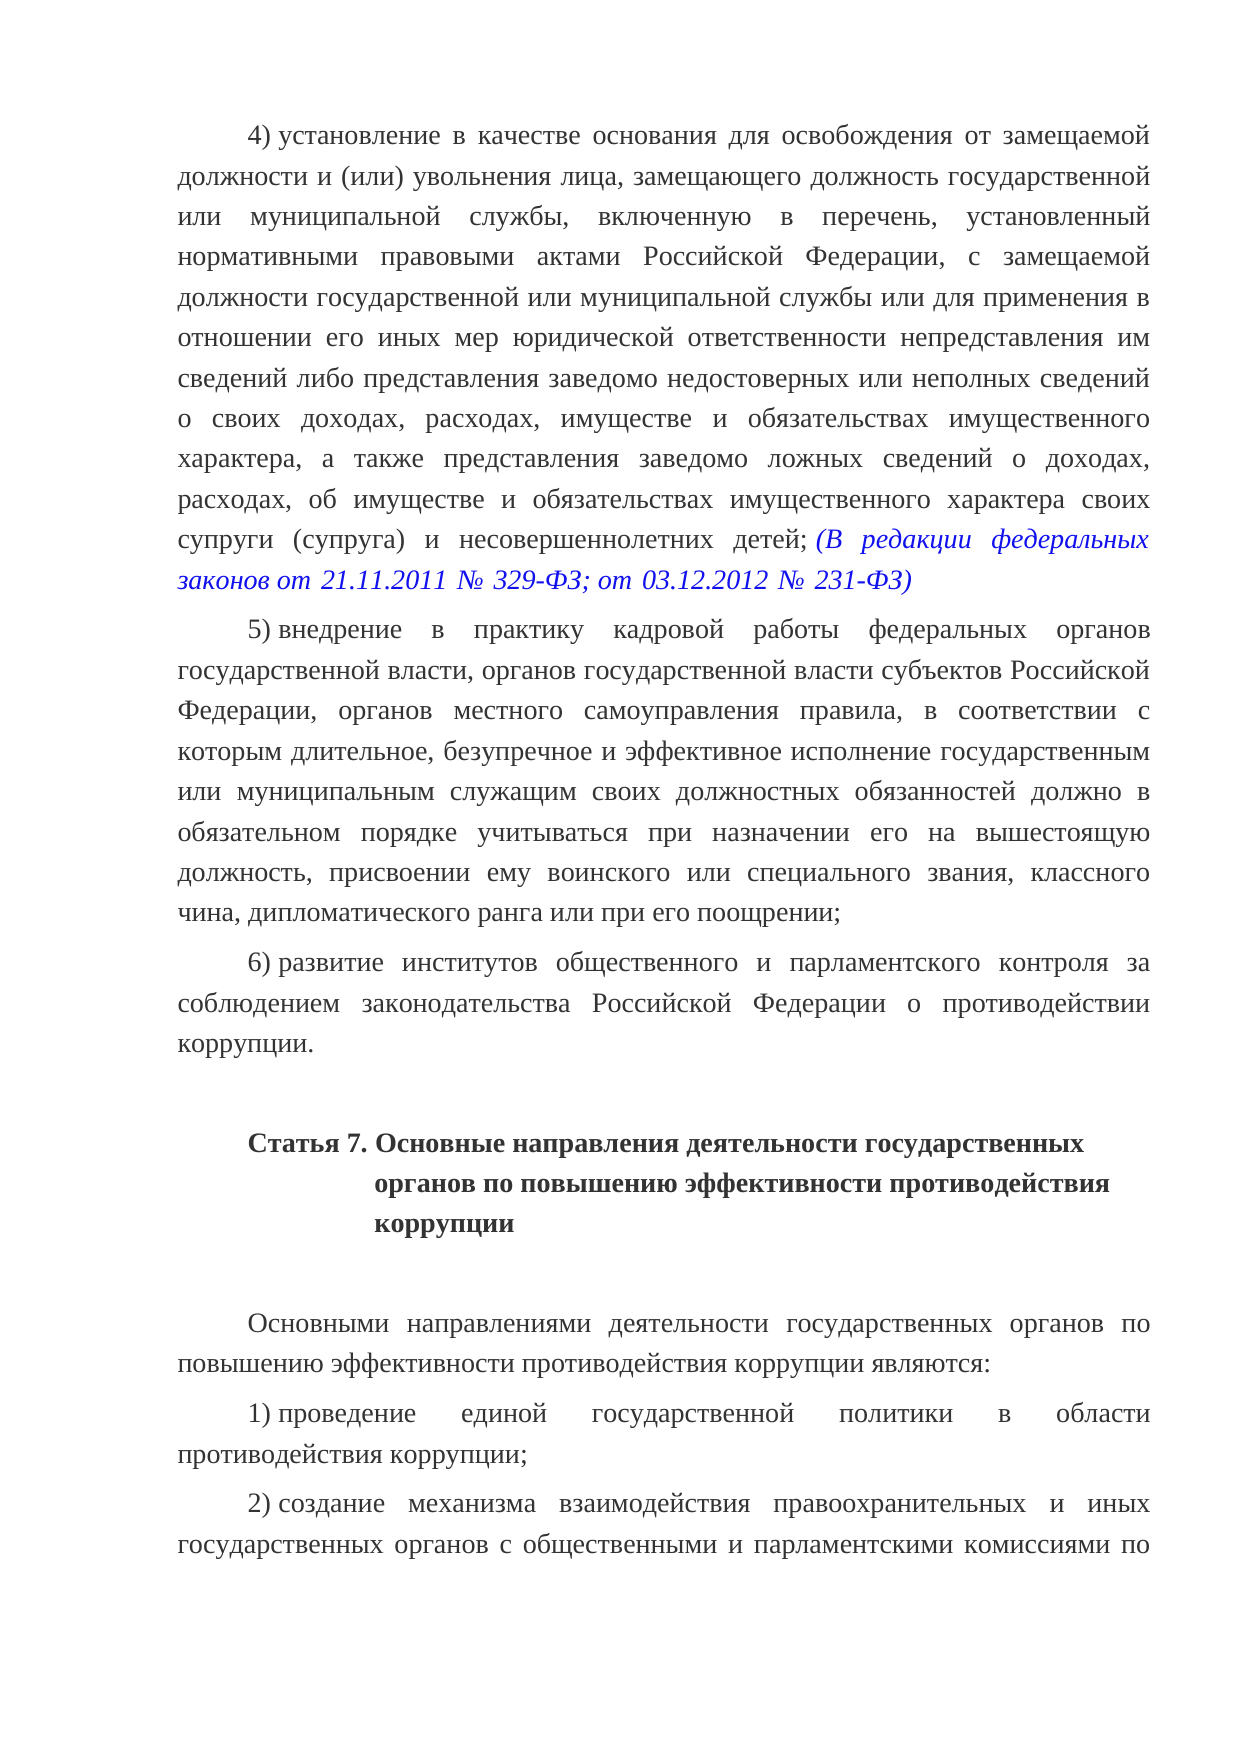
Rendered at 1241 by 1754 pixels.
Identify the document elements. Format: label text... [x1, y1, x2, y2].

text 6) развитие институтов общественного и парламентского контроля за соблюдением законодательства Российской Федерации о противодействии коррупции. [177, 945, 1152, 1058]
text 1) проведение единой государственной политики в области противодействия коррупции; [177, 1396, 1152, 1469]
text Основными направлениями деятельности государственных органов по повышению эффективности противодействия коррупции являются: [177, 1306, 1152, 1379]
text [177, 1486, 1152, 1559]
text 5) внедрение в практику кадровой работы федеральных органов государственной власти, органов государственной власти субъектов Российской Федерации, органов местного самоуправления правила, в соответствии с которым длительное, безупречное и эффективное исполнение государственным или муниципальным служащим своих должностных обязанностей должно в обязательном порядке учитываться при назначении его на вышестоящую должность, присвоении ему воинского или специального звания, классного чина, дипломатического ранга или при его поощрении; [177, 612, 1152, 928]
text Статья 7. Основные направления деятельности государственных органов по повышению эффективности противодействия коррупции [247, 1126, 1152, 1239]
text 4) установление в качестве основания для освобождения от замещаемой должности и (или) увольнения лица, замещающего должность государственной или муниципальной службы, включенную в перечень, установленный нормативными правовыми актами Российской Федерации, с замещаемой должности государственной или муниципальной службы или для применения в отношении его иных мер юридической ответственности непредставления им сведений либо представления заведомо недостоверных или неполных сведений о своих доходах, расходах, имуществе и обязательствах имущественного характера, а также представления заведомо ложных сведений о доходах, расходах, об имуществе и обязательствах имущественного характера своих супруги (супруга) и несовершеннолетних детей; (В редакции федеральных законов от 21.11.2011 № 329-ФЗ; от 03.12.2012 № 231-ФЗ) [177, 118, 1152, 595]
